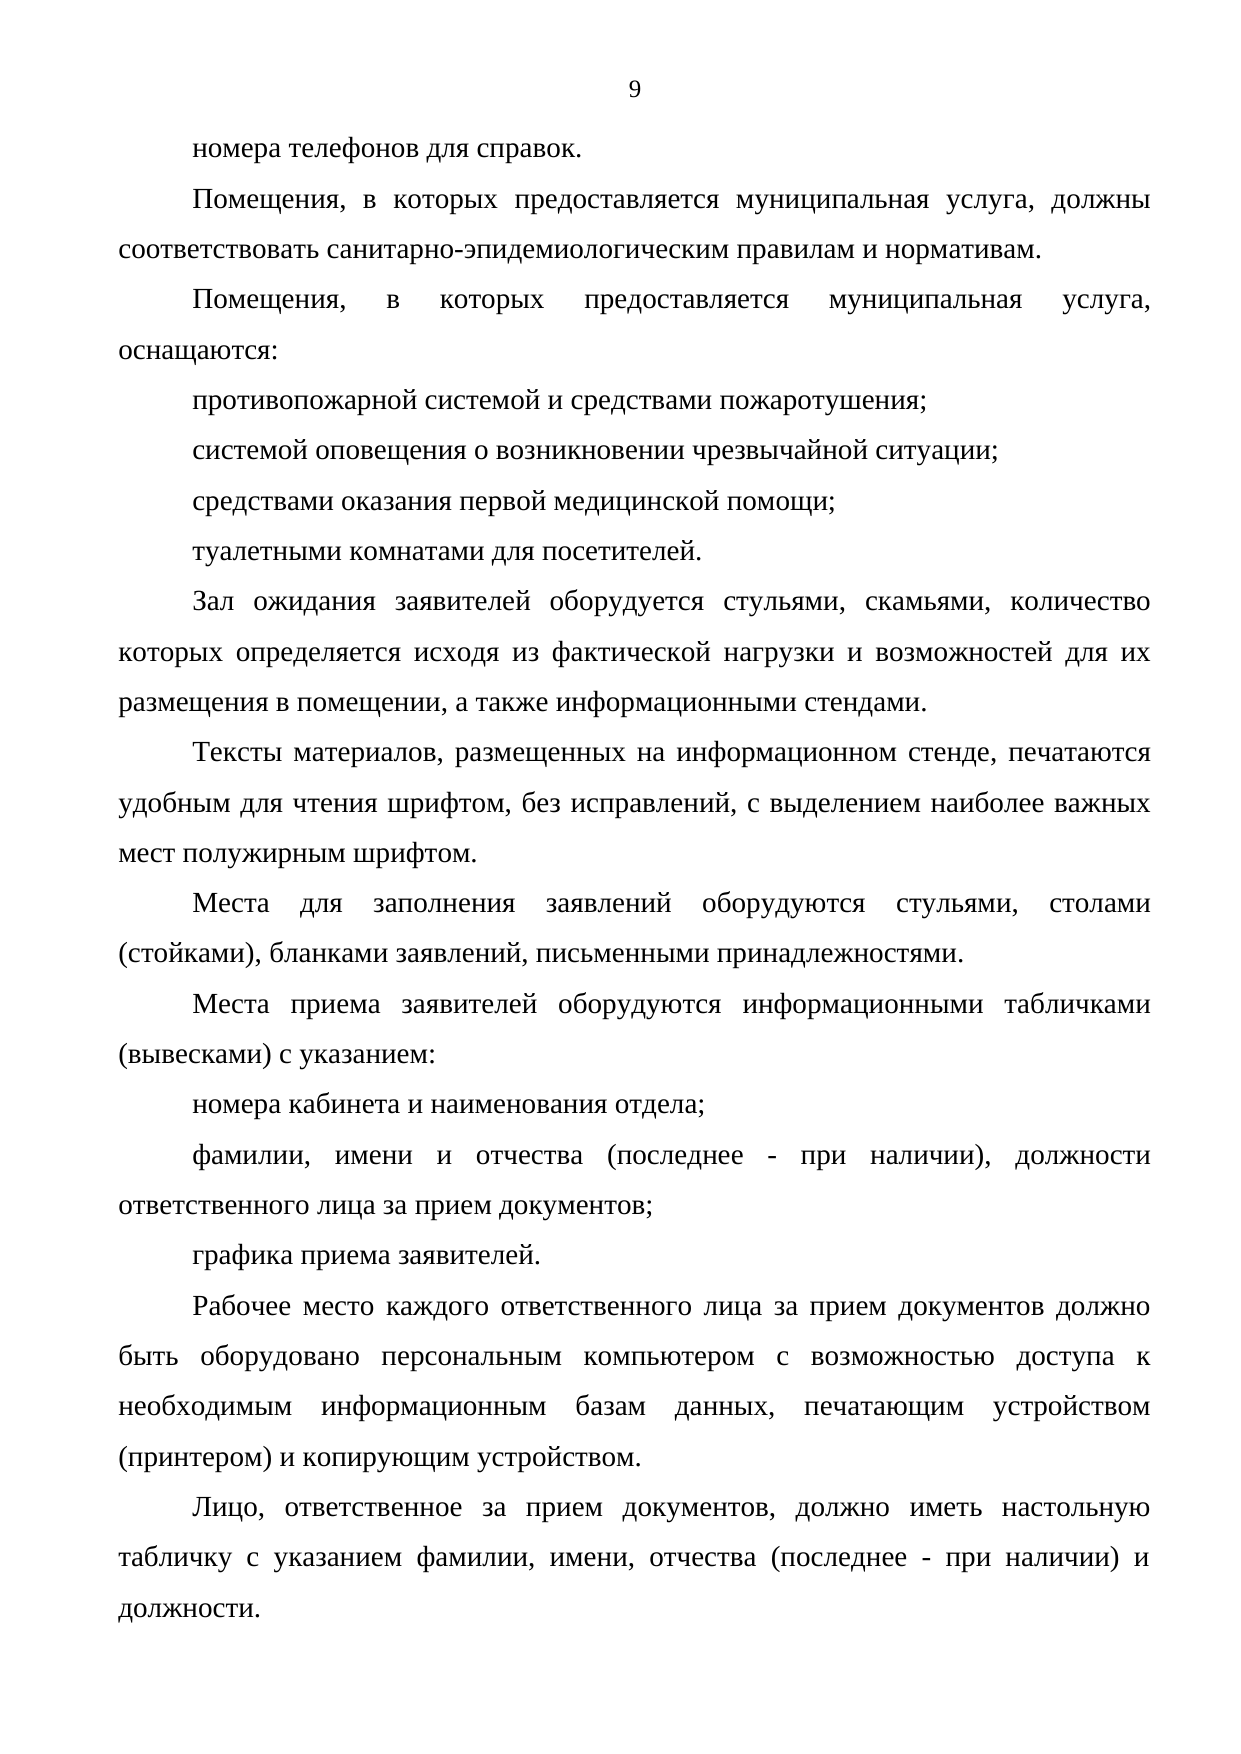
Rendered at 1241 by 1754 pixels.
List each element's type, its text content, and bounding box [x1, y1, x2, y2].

text Тексты материалов, размещенных на информационном стенде, печатаются удобным для чтения шрифтом, без исправлений, с выделением наиболее важных мест полужирным шрифтом. [118, 734, 1152, 868]
text Лицо, ответственное за прием документов, должно иметь настольную табличку с указанием фамилии, имени, отчества (последнее - при наличии) и должности. [118, 1489, 1152, 1623]
text фамилии, имени и отчества (последнее - при наличии), должности ответственного лица за прием документов; [118, 1137, 1152, 1221]
text туалетными комнатами для посетителей. [118, 533, 1152, 567]
text Места приема заявителей оборудуются информационными табличками (вывесками) с указанием: [118, 986, 1152, 1070]
text противопожарной системой и средствами пожаротушения; [118, 382, 1152, 416]
text средствами оказания первой медицинской помощи; [118, 483, 1152, 516]
text Места для заполнения заявлений оборудуются стульями, столами (стойками), бланками заявлений, письменными принадлежностями. [118, 885, 1152, 969]
text номера телефонов для справок. [118, 131, 1152, 164]
text Помещения, в которых предоставляется муниципальная услуга, оснащаются: [118, 282, 1152, 365]
text графика приема заявителей. [118, 1237, 1152, 1271]
text Помещения, в которых предоставляется муниципальная услуга, должны соответствовать санитарно-эпидемиологическим правилам и нормативам. [118, 181, 1152, 265]
text системой оповещения о возникновении чрезвычайной ситуации; [118, 432, 1152, 466]
text Рабочее место каждого ответственного лица за прием документов должно быть оборудовано персональным компьютером с возможностью доступа к необходимым информационным базам данных, печатающим устройством (принтером) и копирующим устройством. [118, 1288, 1152, 1472]
text Зал ожидания заявителей оборудуется стульями, скамьями, количество которых определяется исходя из фактической нагрузки и возможностей для их размещения в помещении, а также информационными стендами. [118, 583, 1152, 718]
text номера кабинета и наименования отдела; [118, 1087, 1152, 1120]
